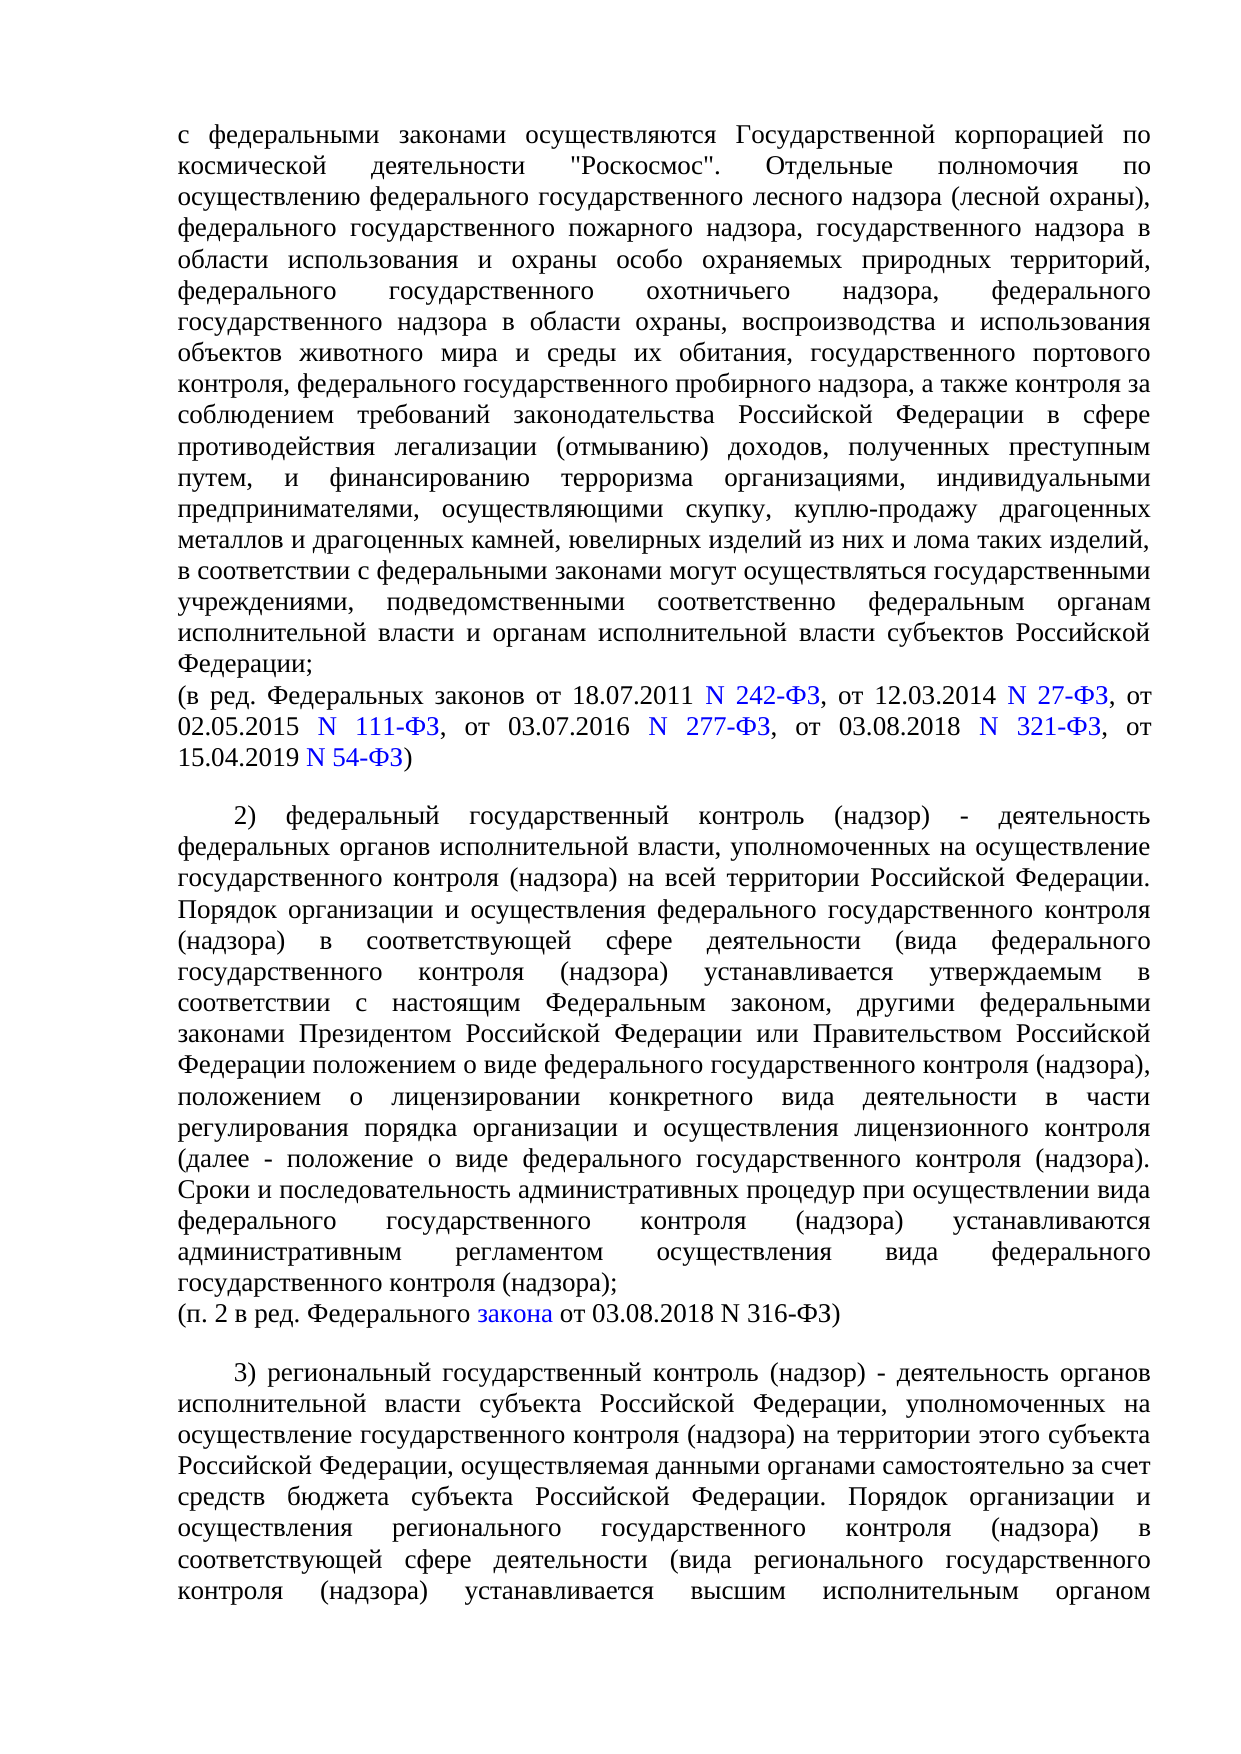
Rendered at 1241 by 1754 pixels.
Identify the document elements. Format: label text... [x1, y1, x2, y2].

text 2) федеральный государственный контроль (надзор) - деятельность федеральных органов исполнительной власти, уполномоченных на осуществление государственного контроля (надзора) на всей территории Российской Федерации. Порядок организации и осуществления федерального государственного контроля (надзора) в соответствующей сфере деятельности (вида федерального государственного контроля (надзора) устанавливается утверждаемым в соответствии с настоящим Федеральным законом, другими федеральными законами Президентом Российской Федерации или Правительством Российской Федерации положением о виде федерального государственного контроля (надзора), положением о лицензировании конкретного вида деятельности в части регулирования порядка организации и осуществления лицензионного контроля (далее - положение о виде федерального государственного контроля (надзора). Сроки и последовательность административных процедур при осуществлении вида федерального государственного контроля (надзора) устанавливаются административным регламентом осуществления вида федерального государственного контроля (надзора); [177, 799, 1152, 1298]
text (п. 2 в ред. Федерального закона от 03.08.2018 N 316-ФЗ) [177, 1298, 1152, 1329]
text (в ред. Федеральных законов от 18.07.2011 N 242-ФЗ, от 12.03.2014 N 27-ФЗ, от 02.05.2015 N 111-ФЗ, от 03.07.2016 N 277-ФЗ, от 03.08.2018 N 321-ФЗ, от 15.04.2019 N 54-ФЗ) [177, 679, 1152, 772]
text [177, 1356, 1152, 1605]
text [177, 118, 1152, 679]
